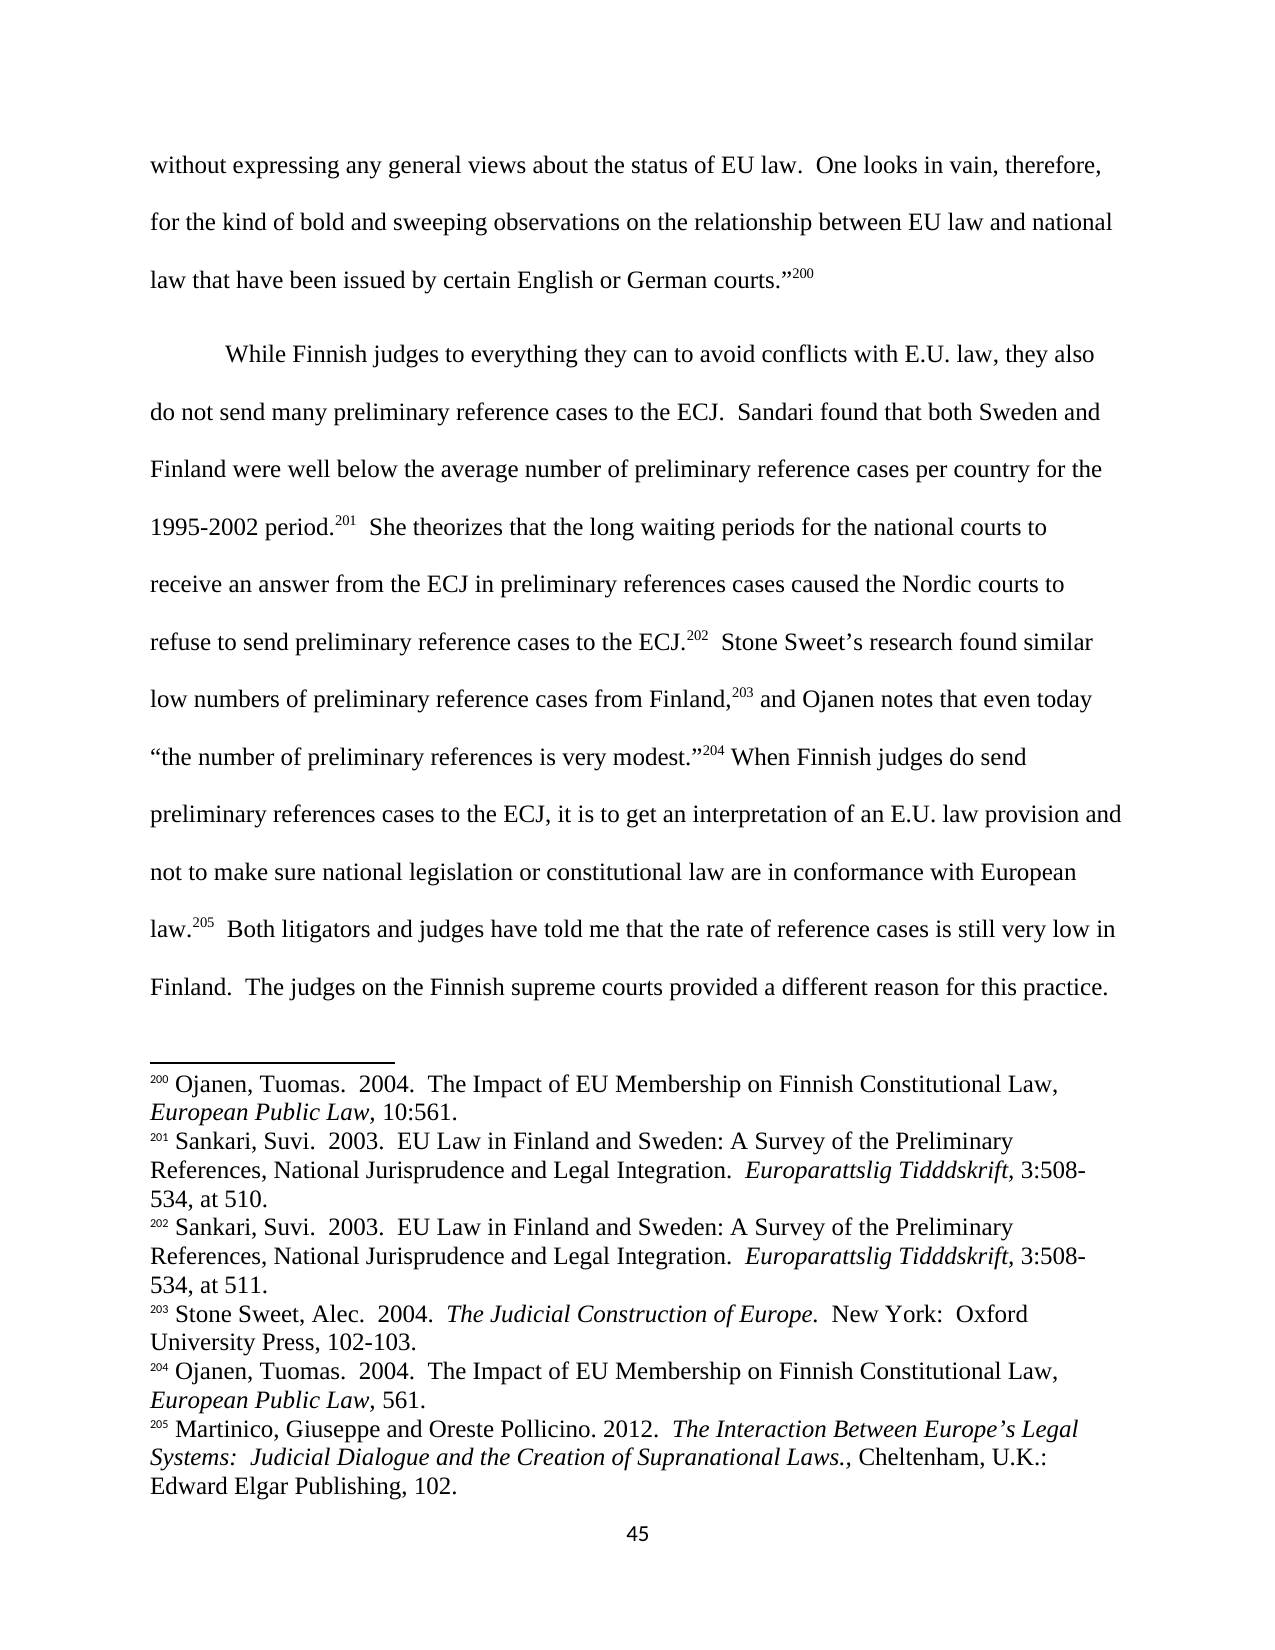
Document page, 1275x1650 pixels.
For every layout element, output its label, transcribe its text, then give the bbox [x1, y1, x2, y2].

text While Finnish judges to everything they can to avoid conflicts with E.U. law, they also do not send many preliminary reference cases to the ECJ. Sandari found that both Sweden and Finland were well below the average number of preliminary reference cases per country for the 1995-2002 period. She theorizes that the long waiting periods for the national courts to receive an answer from the ECJ in preliminary references cases caused the Nordic courts to refuse to send preliminary reference cases to the ECJ. Stone Sweet’s research found similar low numbers of preliminary reference cases from Finland, and Ojanen notes that even today “the number of preliminary references is very modest.” When Finnish judges do send preliminary references cases to the ECJ, it is to get an interpretation of an E.U. law provision and not to make sure national legislation or constitutional law are in conformance with European law. Both litigators and judges have told me that the rate of reference cases is still very low in Finland. The judges on the Finnish supreme courts provided a different reason for this practice. They uniformly said that the ECJ judges prefer that national judges refrain from sending them unnecessary preliminary reference cases because the workloads of judges on the ECJ are already too high. Thus, Finnish judges were being kind to their colleagues on the ECJ by refusing to send them too many preliminary reference cases. Several litigators I interviewed saw the situation quite differently. They said that many lower judges in Finland do not have a good understanding of European law, in part because many of the lower court judges do not have good foreign language skills. The judges on the Supreme Administrative Court and the Supreme Court refuted this notion, stating that when in doubt it is the duty of lower court judges to send the cases to their respective supreme courts, and the high courts should decide when to send a preliminary reference case to the ECJ. But judges on the Finnish supreme courts very rarely do so, preferring to find a pragmatic answer on their own without resorting to the preliminary reference procedures. [150, 339, 1125, 1000]
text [150, 150, 1125, 294]
